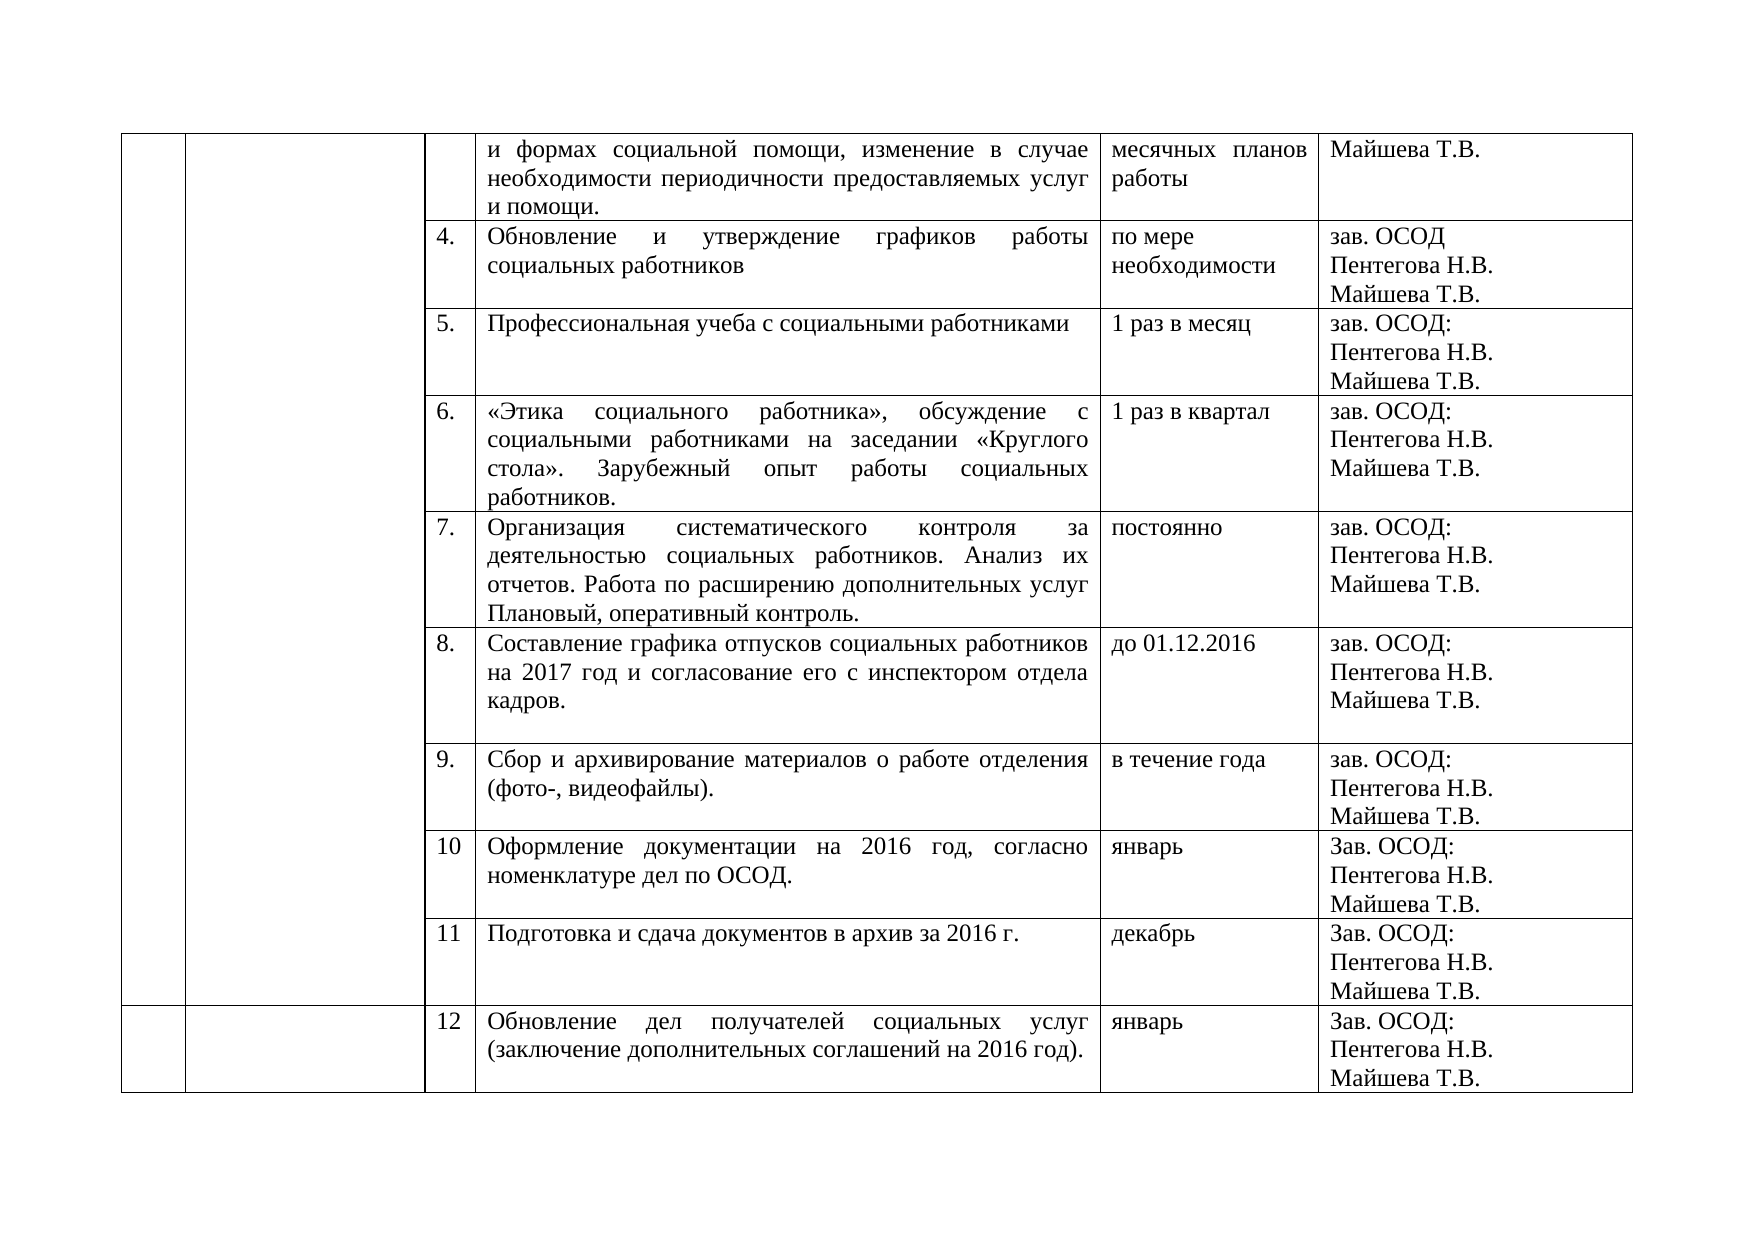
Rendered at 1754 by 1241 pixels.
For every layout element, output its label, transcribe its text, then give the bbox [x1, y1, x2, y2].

table_cell до 01.12.2016 [1101, 628, 1318, 743]
table_cell зав. ОСОД: Пентегова Н.В. Майшева Т.В. [1319, 512, 1632, 627]
table_cell 12 [426, 1006, 475, 1092]
table_cell 3. [426, 134, 475, 220]
table_cell Подготовка и сдача документов в архив за 2016 г. [476, 919, 1100, 1005]
table_cell Профессиональная учеба с социальными работниками [476, 309, 1100, 395]
table_cell 1 раз в месяц [1101, 309, 1318, 395]
table_cell Обновление и утверждение графиков работы социальных работников [476, 221, 1100, 307]
table_cell Организация систематического контроля за деятельностью социальных работников. Анализ их отчетов. Работа по расширению дополнительных услуг Плановый, оперативный контроль. [476, 512, 1100, 627]
table_cell Сбор и архивирование материалов о работе отделения (фото-, видеофайлы). [476, 744, 1100, 830]
table_cell зав. ОСОД: Пентегова Н.В. Майшева Т.В. [1319, 309, 1632, 395]
table_cell Оформление документации на 2016 год, согласно номенклатуре дел по ОСОД. [476, 831, 1100, 917]
table_cell 11 [426, 919, 475, 1005]
table_cell [186, 134, 424, 1005]
table_cell постоянно [1101, 512, 1318, 627]
table_cell 10 [426, 831, 475, 917]
table_cell 8. [426, 628, 475, 743]
table_cell по мере необходимости [1101, 221, 1318, 307]
table_cell 5. [426, 309, 475, 395]
table_cell 1 раз в квартал [1101, 396, 1318, 511]
table_cell [186, 1006, 424, 1092]
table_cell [1101, 134, 1318, 220]
table_cell 9. [426, 744, 475, 830]
table_cell Зав. ОСОД: Пентегова Н.В. Майшева Т.В. [1319, 831, 1632, 917]
table_cell 7. [426, 512, 475, 627]
table_cell зав. ОСОД: Пентегова Н.В. Майшева Т.В. [1319, 396, 1632, 511]
table_cell 4. [426, 221, 475, 307]
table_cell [476, 134, 1100, 220]
table_cell «Этика социального работника», обсуждение с социальными работниками на заседании «Круглого стола». Зарубежный опыт работы социальных работников. [476, 396, 1100, 511]
table_cell зав. ОСОД Пентегова Н.В. Майшева Т.В. [1319, 221, 1632, 307]
table_cell декабрь [1101, 919, 1318, 1005]
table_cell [1319, 134, 1632, 220]
table_cell январь [1101, 831, 1318, 917]
table_cell [122, 1006, 185, 1092]
table_cell 6. [426, 396, 475, 511]
table_cell в течение года [1101, 744, 1318, 830]
table_cell зав. ОСОД: Пентегова Н.В. Майшева Т.В. [1319, 744, 1632, 830]
table_cell [122, 134, 185, 1005]
table_cell январь [1101, 1006, 1318, 1092]
table_cell Обновление дел получателей социальных услуг (заключение дополнительных соглашений на 2016 год). [476, 1006, 1100, 1092]
table_cell Зав. ОСОД: Пентегова Н.В. Майшева Т.В. [1319, 1006, 1632, 1092]
table_cell Составление графика отпусков социальных работников на 2017 год и согласование его с инспектором отдела кадров. [476, 628, 1100, 743]
table_cell зав. ОСОД: Пентегова Н.В. Майшева Т.В. [1319, 628, 1632, 743]
table_cell Зав. ОСОД: Пентегова Н.В. Майшева Т.В. [1319, 919, 1632, 1005]
